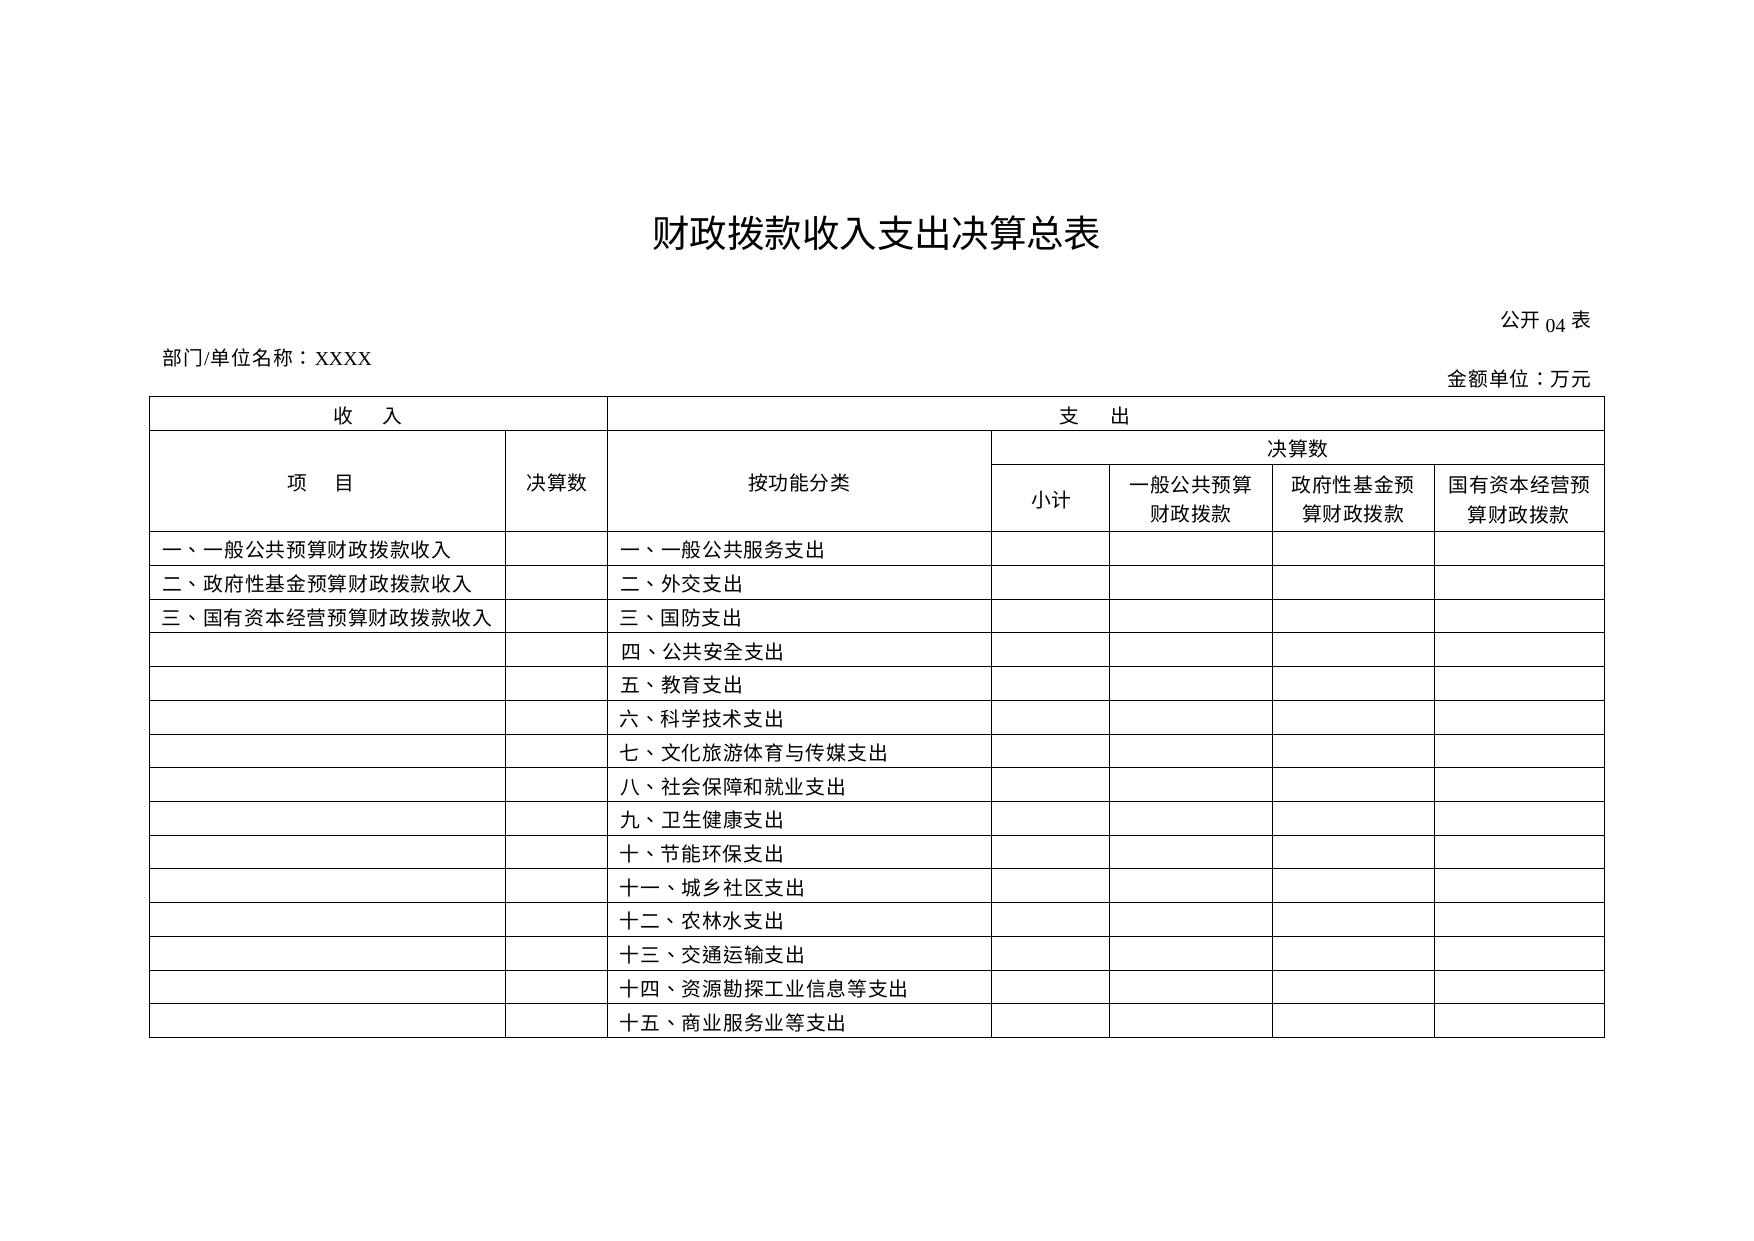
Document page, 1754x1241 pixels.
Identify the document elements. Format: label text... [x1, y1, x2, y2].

table_cell [1273, 566, 1434, 598]
table_cell [992, 701, 1109, 733]
table_cell [992, 1004, 1109, 1037]
table_cell [1110, 633, 1272, 666]
table_cell 八、社会保障和就业支出 [608, 768, 991, 801]
table_cell [992, 532, 1109, 565]
table_cell [506, 903, 607, 936]
table_cell [506, 633, 607, 666]
table_cell [1435, 937, 1604, 969]
table_cell [150, 869, 505, 902]
text 财政拨款收入支出决算总表 [652, 216, 1437, 255]
table_cell [1110, 735, 1272, 767]
table_cell 十四、资源勘探工业信息等支出 [608, 971, 991, 1003]
table_cell [1273, 667, 1434, 700]
table_cell 政府性基金预 算财政拨款 [1273, 465, 1434, 531]
table_cell 七、文化旅游体育与传媒支出 [608, 735, 991, 767]
table_cell [992, 566, 1109, 598]
table_cell [992, 667, 1109, 700]
table_header 支 出 [608, 397, 1604, 430]
table_cell 三、国有资本经营预算财政拨款收入 [150, 600, 505, 632]
table_cell [1110, 1004, 1272, 1037]
table_cell 十三、交通运输支出 [608, 937, 991, 969]
table_cell [506, 667, 607, 700]
table_cell 决算数 [506, 431, 607, 531]
table_cell [1273, 971, 1434, 1003]
table_cell [1110, 768, 1272, 801]
table_cell [1435, 768, 1604, 801]
table_cell [1110, 600, 1272, 632]
table_cell [1273, 701, 1434, 733]
table_cell 项 目 [150, 431, 505, 531]
table_cell [992, 903, 1109, 936]
table_cell [992, 633, 1109, 666]
table_cell [150, 802, 505, 834]
table_cell [1435, 701, 1604, 733]
table_cell [992, 768, 1109, 801]
table_cell [506, 532, 607, 565]
table_cell 四、公共安全支出 [608, 633, 991, 666]
table_cell [506, 971, 607, 1003]
table_cell [1273, 532, 1434, 565]
table_cell [992, 735, 1109, 767]
table_cell [150, 971, 505, 1003]
table_cell 九、卫生健康支出 [608, 802, 991, 834]
table_cell [1435, 971, 1604, 1003]
table_cell [506, 600, 607, 632]
table_cell 一、一般公共服务支出 [608, 532, 991, 565]
text 部门/单位名称：XXXX [162, 345, 1437, 371]
table_cell [992, 802, 1109, 834]
table_cell 决算数 [992, 431, 1604, 464]
table_cell 五、教育支出 [608, 667, 991, 700]
table_cell [1435, 735, 1604, 767]
table_cell [1110, 701, 1272, 733]
table_cell 按功能分类 [608, 431, 991, 531]
table_header 收 入 [150, 397, 607, 430]
table_cell [150, 836, 505, 868]
table_cell [1273, 802, 1434, 834]
table_cell [1110, 566, 1272, 598]
table_cell [150, 701, 505, 733]
table_cell [992, 971, 1109, 1003]
table_cell [1435, 667, 1604, 700]
table_cell [1110, 802, 1272, 834]
table_cell 十五、商业服务业等支出 [608, 1004, 991, 1037]
table_cell [1273, 836, 1434, 868]
table_cell [1435, 633, 1604, 666]
table_cell [1110, 667, 1272, 700]
table_cell [506, 802, 607, 834]
table_cell [992, 836, 1109, 868]
table_cell [1273, 735, 1434, 767]
table_cell [1273, 869, 1434, 902]
table_cell [1435, 802, 1604, 834]
table_cell 二、政府性基金预算财政拨款收入 [150, 566, 505, 598]
table_cell [1273, 768, 1434, 801]
table_cell [1110, 903, 1272, 936]
table_cell [150, 735, 505, 767]
table_cell [1435, 532, 1604, 565]
text 公开 04 表 [1500, 319, 1604, 369]
table_cell 十二、农林水支出 [608, 903, 991, 936]
table_cell [506, 836, 607, 868]
table_cell [1435, 600, 1604, 632]
table_cell 一般公共预算 财政拨款 [1110, 465, 1272, 531]
table_cell 三、国防支出 [608, 600, 991, 632]
table_cell 六、科学技术支出 [608, 701, 991, 733]
table_cell [506, 768, 607, 801]
table_cell [1273, 600, 1434, 632]
table_cell [506, 937, 607, 969]
table_cell [992, 600, 1109, 632]
table_cell [150, 903, 505, 936]
table_cell [992, 869, 1109, 902]
table_cell [992, 937, 1109, 969]
table_cell 一、一般公共预算财政拨款收入 [150, 532, 505, 565]
table_cell [1110, 836, 1272, 868]
table_cell [1435, 836, 1604, 868]
table_cell [1110, 869, 1272, 902]
table_cell [1435, 903, 1604, 936]
table_cell [1273, 633, 1434, 666]
table_cell [506, 869, 607, 902]
table_cell [150, 667, 505, 700]
table_cell [506, 566, 607, 598]
table_cell 二、外交支出 [608, 566, 991, 598]
table_cell [506, 735, 607, 767]
table_cell 十、节能环保支出 [608, 836, 991, 868]
table_cell [150, 768, 505, 801]
table_cell [150, 937, 505, 969]
table_cell [1273, 937, 1434, 969]
table_cell [506, 701, 607, 733]
table_cell [1273, 903, 1434, 936]
table_cell [1273, 1004, 1434, 1037]
table_cell [506, 1004, 607, 1037]
table_cell [1110, 532, 1272, 565]
table_cell [150, 1004, 505, 1037]
table_cell [1110, 937, 1272, 969]
table_cell [150, 633, 505, 666]
table_cell [1435, 869, 1604, 902]
table_cell 十一、城乡社区支出 [608, 869, 991, 902]
table_cell 小计 [992, 465, 1109, 531]
table_cell [1435, 1004, 1604, 1037]
table_cell 国有资本经营预 算财政拨款 [1435, 465, 1604, 531]
table_cell [1435, 566, 1604, 598]
table_cell [1110, 971, 1272, 1003]
text 金额单位：万元 [1448, 369, 1604, 391]
